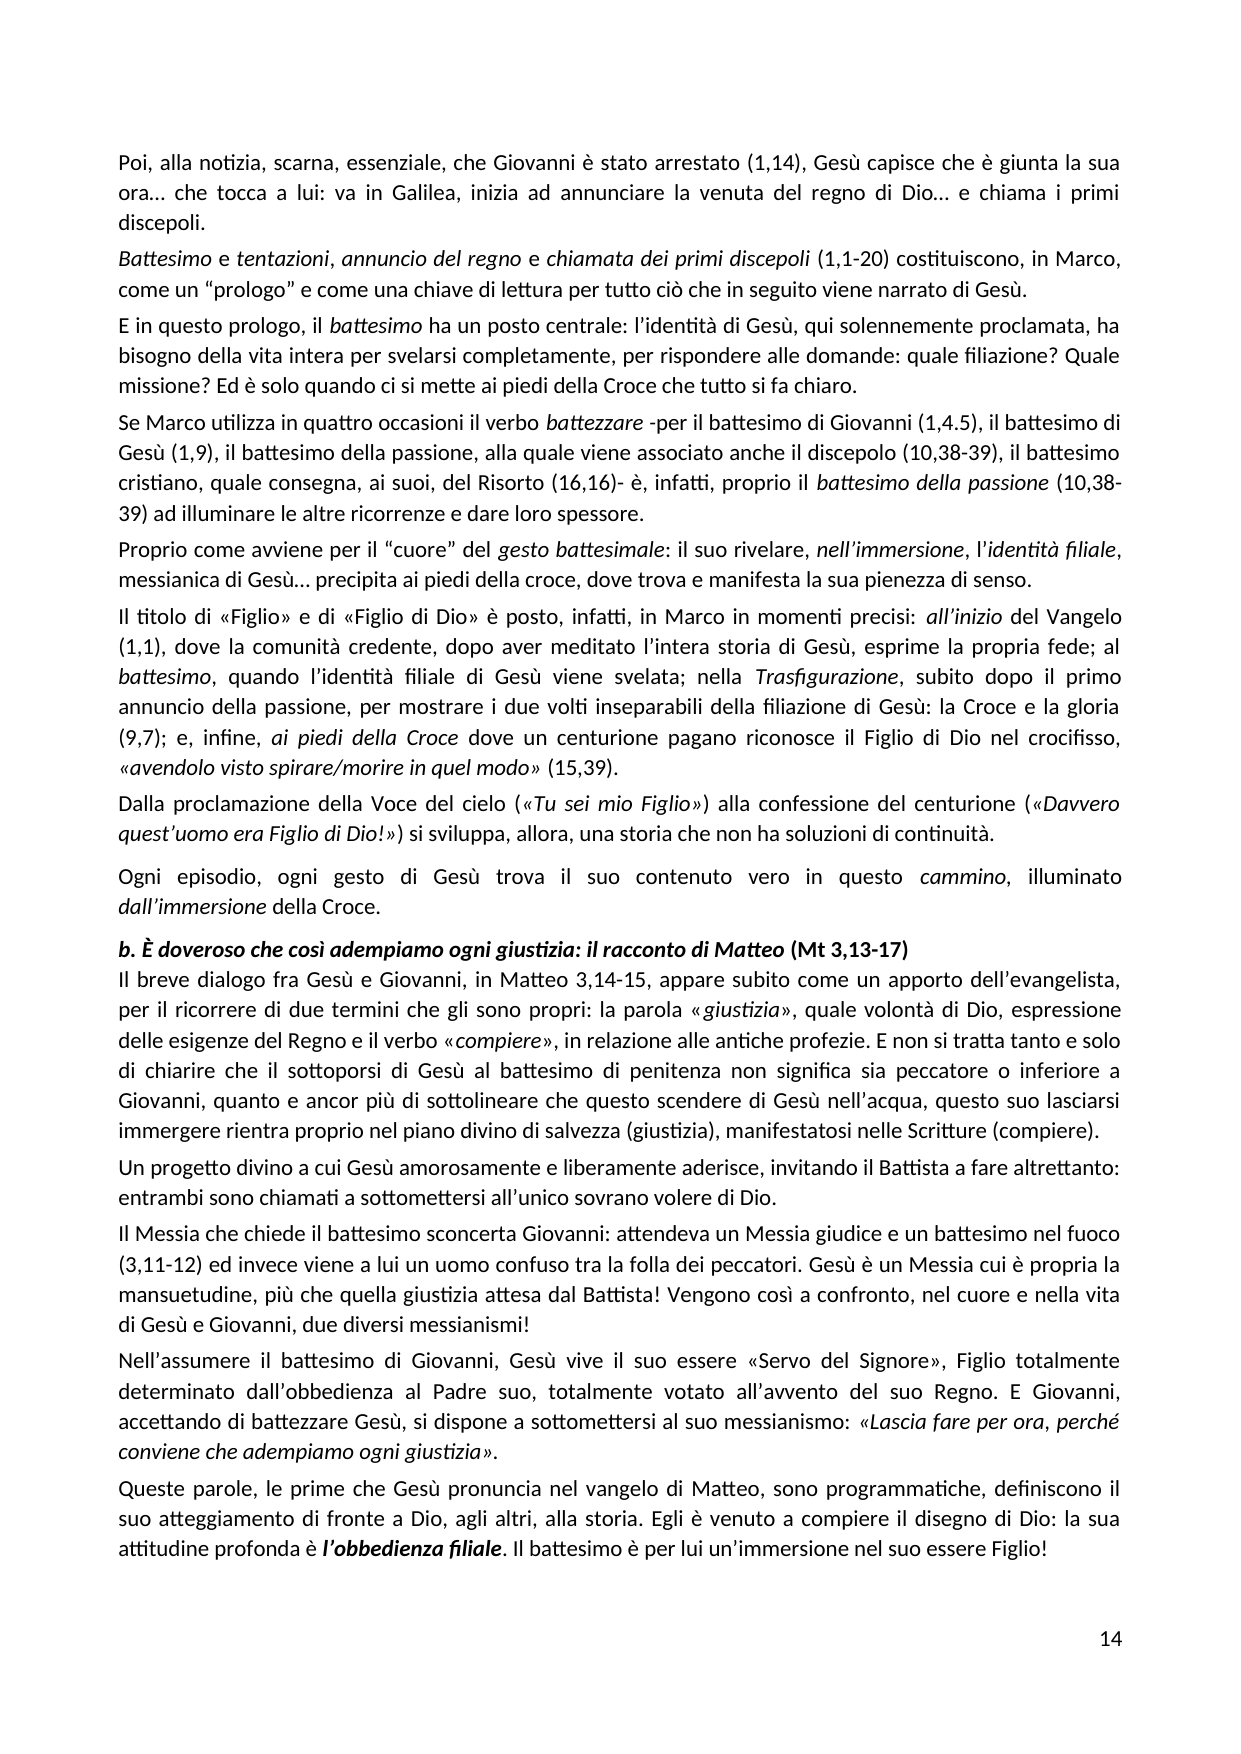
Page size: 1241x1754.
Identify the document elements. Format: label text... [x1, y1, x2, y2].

text Nell’assumere il battesimo di Giovanni, Gesù vive il suo essere «Servo del Signore», Figlio totalmente determinato dall’obbedienza al Padre suo, totalmente votato all’avvento del suo Regno. E Giovanni, accettando di battezzare Gesù, si dispone a sottomettersi al suo messianismo: «Lascia fare per ora, perché conviene che adempiamo ogni giustizia». [118, 1347, 1122, 1465]
text Queste parole, le prime che Gesù pronuncia nel vangelo di Matteo, sono programmatiche, definiscono il suo atteggiamento di fronte a Dio, agli altri, alla storia. Egli è venuto a compiere il disegno di Dio: la sua attitudine profonda è l’obbedienza filiale. Il battesimo è per lui un’immersione nel suo essere Figlio! [118, 1474, 1122, 1562]
text Il breve dialogo fra Gesù e Giovanni, in Matteo 3,14-15, appare subito come un apporto dell’evangelista, per il ricorrere di due termini che gli sono propri: la parola «giustizia», quale volontà di Dio, espressione delle esigenze del Regno e il verbo «compiere», in relazione alle antiche profezie. E non si tratta tanto e solo di chiarire che il sottoporsi di Gesù al battesimo di penitenza non significa sia peccatore o inferiore a Giovanni, quanto e ancor più di sottolineare che questo scendere di Gesù nell’acqua, questo suo lasciarsi immergere rientra proprio nel piano divino di salvezza (giustizia), manifestatosi nelle Scritture (compiere). [118, 965, 1122, 1144]
text Proprio come avviene per il “cuore” del gesto battesimale: il suo rivelare, nell’immersione, l’identità filiale, messianica di Gesù… precipita ai piedi della croce, dove trova e manifesta la sua pienezza di senso. [118, 535, 1122, 593]
text E in questo prologo, il battesimo ha un posto centrale: l’identità di Gesù, qui solennemente proclamata, ha bisogno della vita intera per svelarsi completamente, per rispondere alle domande: quale filiazione? Quale missione? Ed è solo quando ci si mette ai piedi della Croce che tutto si fa chiaro. [118, 311, 1122, 399]
text Poi, alla notizia, scarna, essenziale, che Giovanni è stato arrestato (1,14), Gesù capisce che è giunta la sua ora… che tocca a lui: va in Galilea, inizia ad annunciare la venuta del regno di Dio… e chiama i primi discepoli. [118, 148, 1122, 236]
text Dalla proclamazione della Voce del cielo («Tu sei mio Figlio») alla confessione del centurione («Davvero quest’uomo era Figlio di Dio!») si sviluppa, allora, una storia che non ha soluzioni di continuità. [118, 789, 1122, 847]
text Battesimo e tentazioni, annuncio del regno e chiamata dei primi discepoli (1,1-20) costituiscono, in Marco, come un “prologo” e come una chiave di lettura per tutto ciò che in seguito viene narrato di Gesù. [118, 244, 1122, 303]
text Un progetto divino a cui Gesù amorosamente e liberamente aderisce, invitando il Battista a fare altrettanto: entrambi sono chiamati a sottomettersi all’unico sovrano volere di Dio. [118, 1153, 1122, 1211]
text Il titolo di «Figlio» e di «Figlio di Dio» è posto, infatti, in Marco in momenti precisi: all’inizio del Vangelo (1,1), dove la comunità credente, dopo aver meditato l’intera storia di Gesù, esprime la propria fede; al battesimo, quando l’identità filiale di Gesù viene svelata; nella Trasfigurazione, subito dopo il primo annuncio della passione, per mostrare i due volti inseparabili della filiazione di Gesù: la Croce e la gloria (9,7); e, infine, ai piedi della Croce dove un centurione pagano riconosce il Figlio di Dio nel crocifisso, «avendolo visto spirare/morire in quel modo» (15,39). [118, 602, 1122, 781]
text Se Marco utilizza in quattro occasioni il verbo battezzare -per il battesimo di Giovanni (1,4.5), il battesimo di Gesù (1,9), il battesimo della passione, alla quale viene associato anche il discepolo (10,38-39), il battesimo cristiano, quale consegna, ai suoi, del Risorto (16,16)- è, infatti, proprio il battesimo della passione (10,38-39) ad illuminare le altre ricorrenze e dare loro spessore. [118, 408, 1122, 527]
text Il Messia che chiede il battesimo sconcerta Giovanni: attendeva un Messia giudice e un battesimo nel fuoco (3,11-12) ed invece viene a lui un uomo confuso tra la folla dei peccatori. Gesù è un Messia cui è propria la mansuetudine, più che quella giustizia attesa dal Battista! Vengono così a confronto, nel cuore e nella vita di Gesù e Giovanni, due diversi messianismi! [118, 1219, 1122, 1338]
text b. è doveroso che così adempiamo ogni giustizia: il racconto di Matteo (Mt 3,13-17) [118, 935, 1122, 963]
text Ogni episodio, ogni gesto di Gesù trova il suo contenuto vero in questo cammino, illuminato dall’immersione della Croce. [118, 862, 1122, 920]
